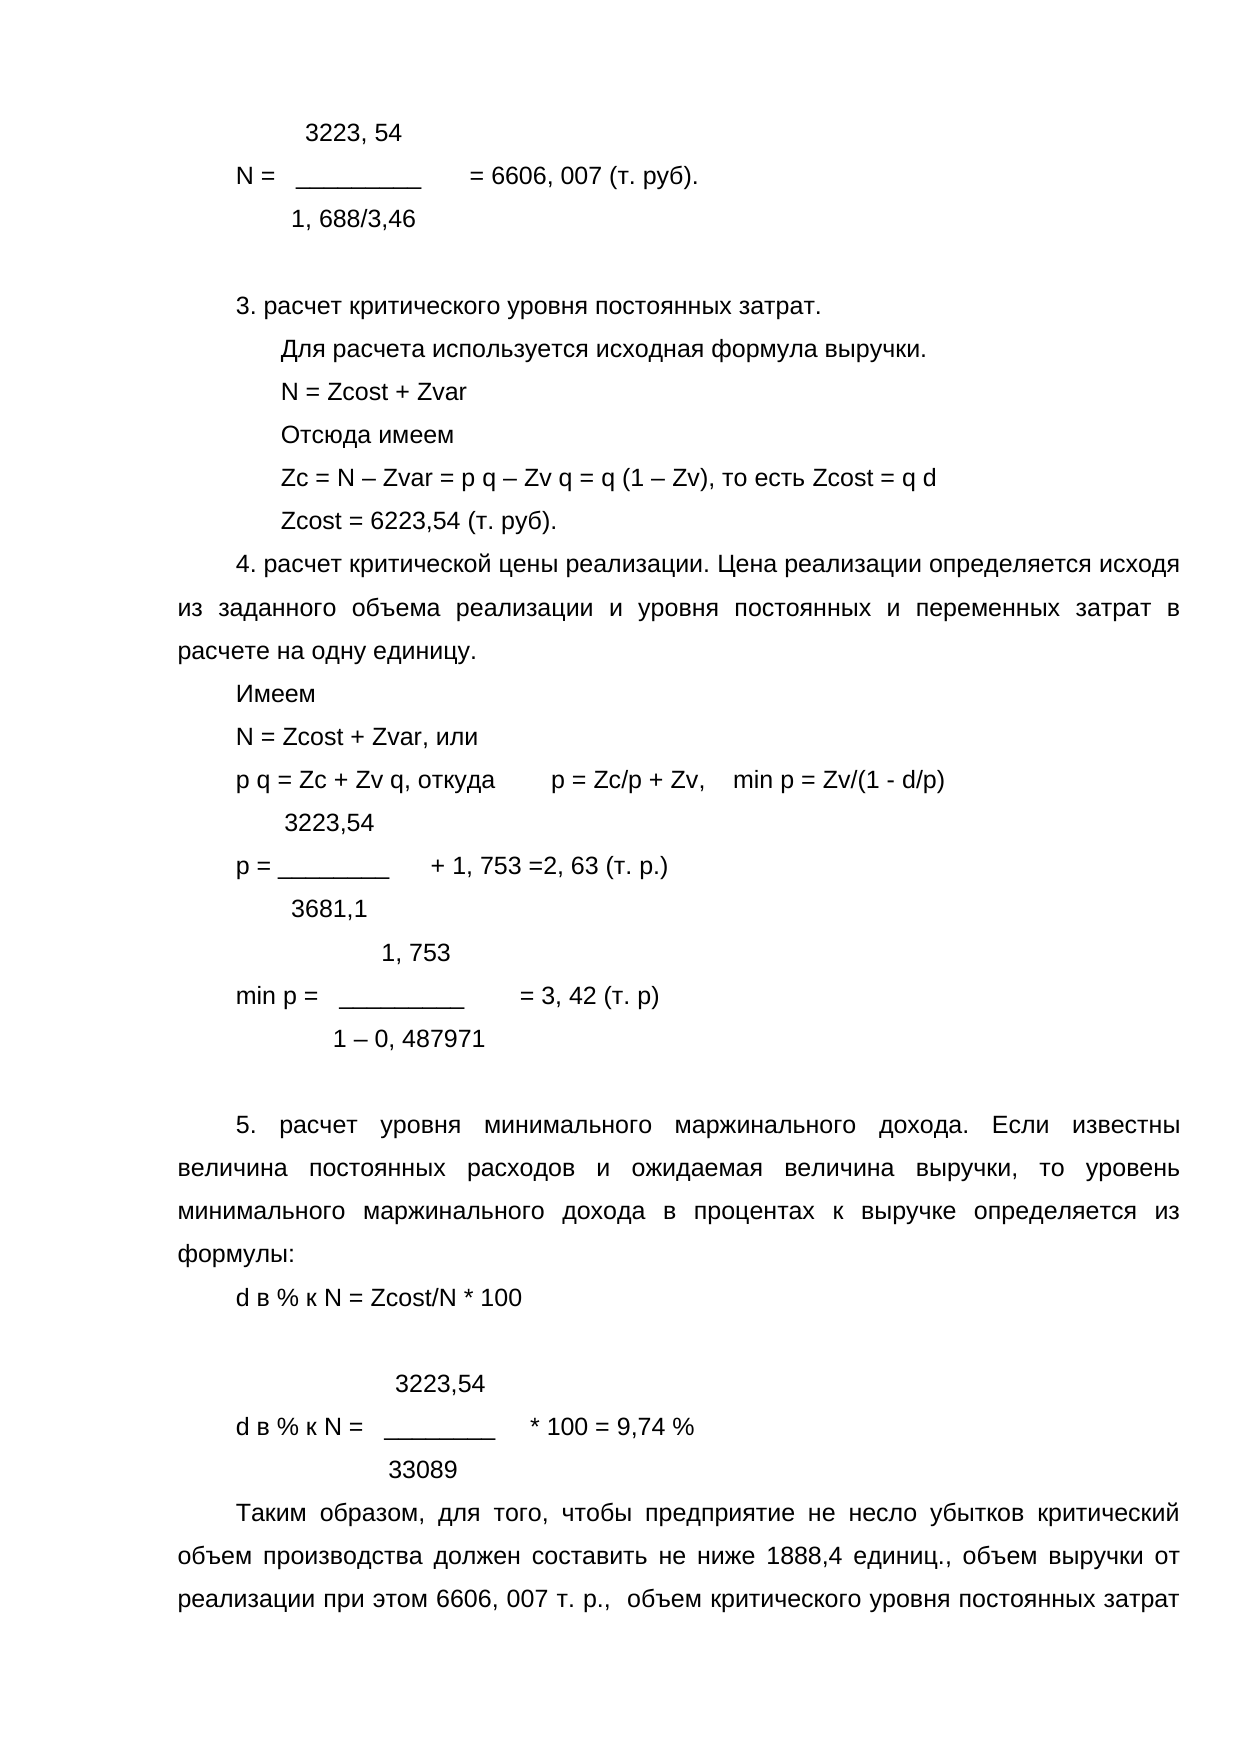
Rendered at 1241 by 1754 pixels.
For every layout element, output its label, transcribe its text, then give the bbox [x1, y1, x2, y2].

text 33089 [177, 1455, 1181, 1484]
text Для расчета используется исходная формула выручки. [177, 334, 1181, 362]
text Имеем [177, 679, 1181, 707]
text 3681,1 [177, 894, 1181, 923]
text 1 – 0, 487971 [177, 1024, 1181, 1052]
text min р = _________ = 3, 42 (т. р) [177, 981, 1181, 1009]
text 3223, 54 [177, 118, 1181, 147]
text 3223,54 [177, 808, 1181, 837]
text 4. расчет критической цены реализации. Цена реализации определяется исходя из заданного объема реализации и уровня постоянных и переменных затрат в расчете на одну единицу. [177, 549, 1181, 664]
text Zcost = 6223,54 (т. руб). [177, 506, 1181, 535]
text 1, 753 [177, 937, 1181, 966]
text N = Zcost + Zvar, или [177, 722, 1181, 751]
text d в % к N = Zcost/N * 100 [177, 1282, 1181, 1311]
text 1, 688/3,46 [177, 204, 1181, 233]
text Zc = N – Zvar = p q – Zv q = q (1 – Zv), то есть Zcost = q d [177, 463, 1181, 492]
text N = _________ = 6606, 007 (т. руб). [177, 161, 1181, 190]
text p q = Zc + Zv q, откуда p = Zc/р + Zv, min р = Zv/(1 - d/р) [177, 765, 1181, 794]
text d в % к N = ________ * 100 = 9,74 % [177, 1412, 1181, 1441]
text 5. расчет уровня минимального маржинального дохода. Если известны величина постоянных расходов и ожидаемая величина выручки, то уровень минимального маржинального дохода в процентах к выручке определяется из формулы: [177, 1110, 1181, 1268]
text р = ________ + 1, 753 =2, 63 (т. р.) [177, 851, 1181, 880]
text Отсюда имеем [177, 420, 1181, 449]
text N = Zcost + Zvar [177, 377, 1181, 406]
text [177, 1498, 1181, 1613]
text 3223,54 [177, 1369, 1181, 1397]
text 3. расчет критического уровня постоянных затрат. [177, 291, 1181, 319]
